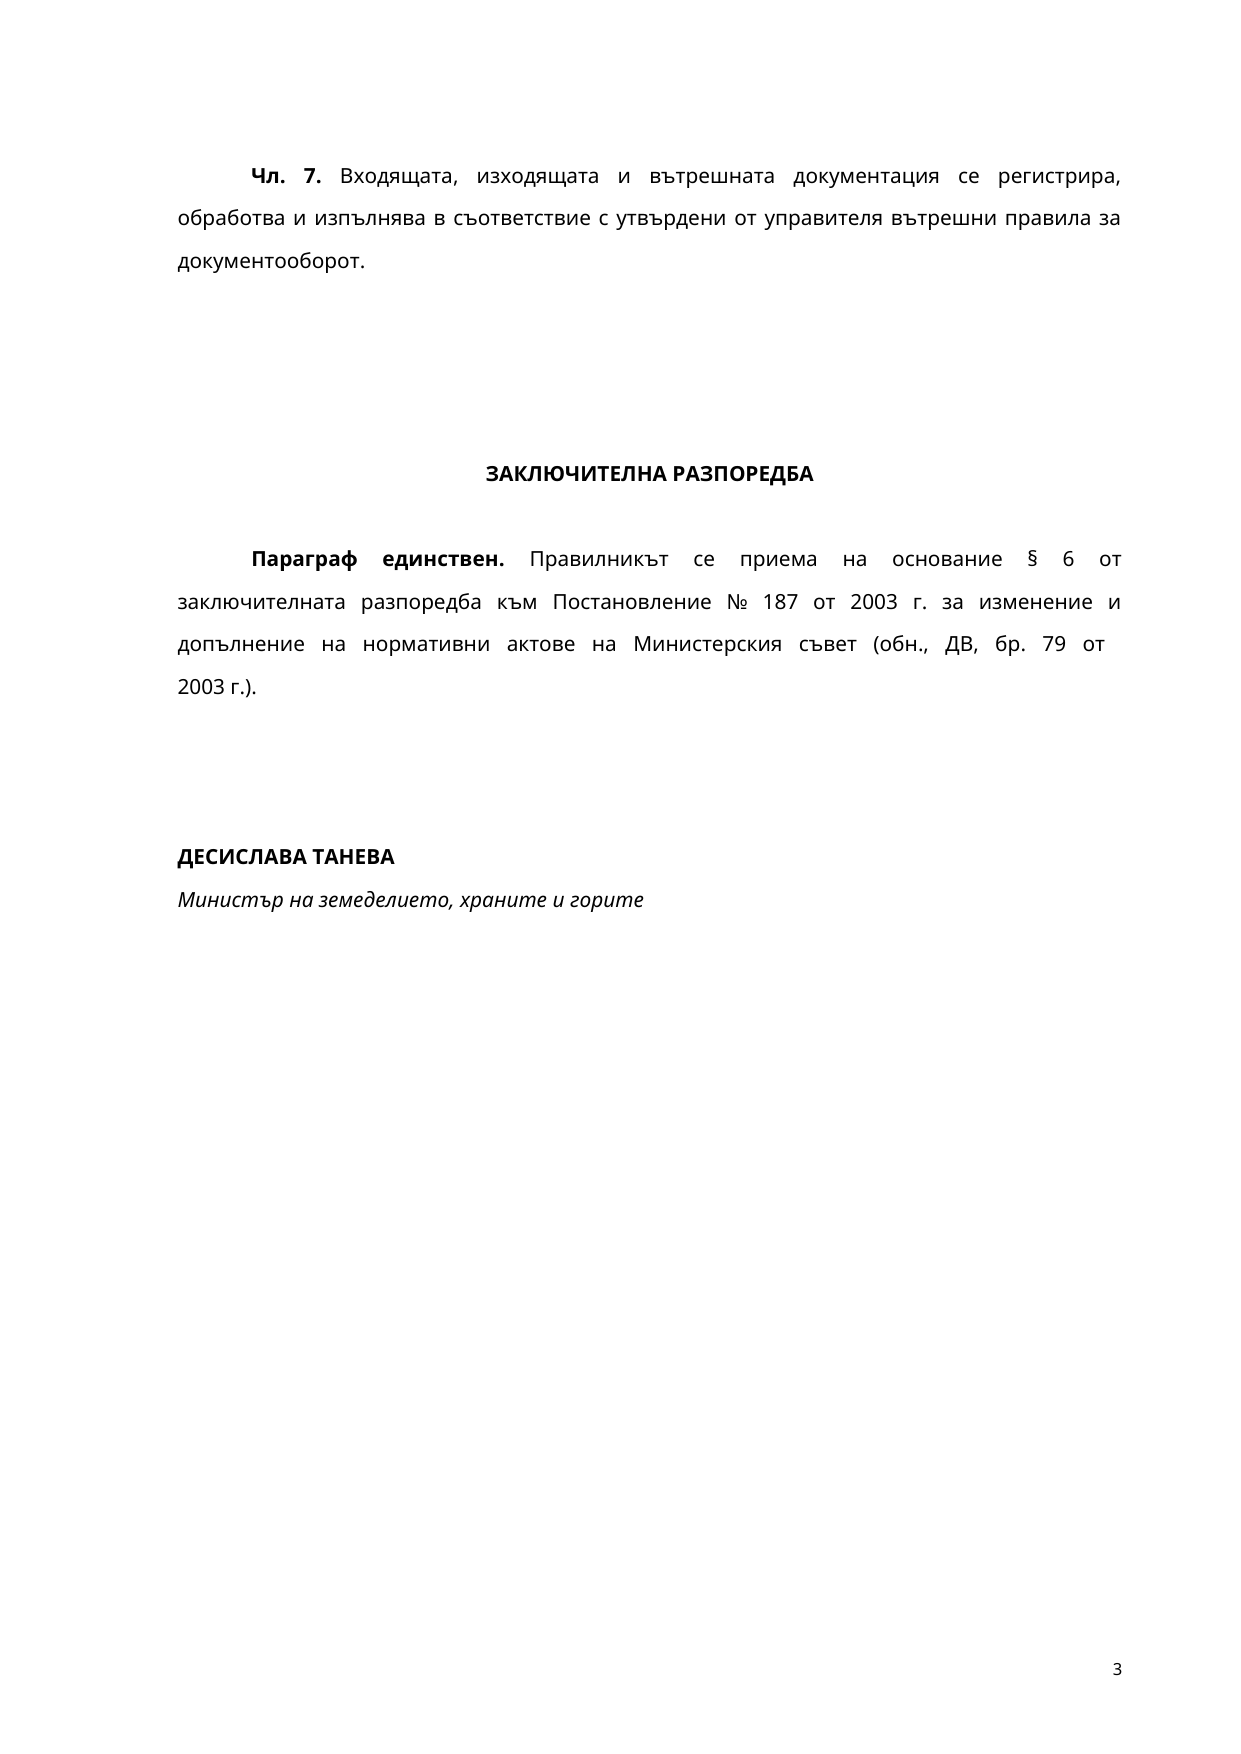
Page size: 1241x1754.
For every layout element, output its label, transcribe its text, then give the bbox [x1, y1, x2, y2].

text Министър на земеделието, храните и горите [177, 885, 1122, 913]
text Чл. 7. Входящата, изходящата и вътрешната документация се регистрира, обработва и изпълнява в съответствие с утвърдени от управителя вътрешни правила за документооборот. [177, 161, 1122, 274]
text Параграф единствен. Правилникът се приема на основание § 6 от заключителната разпоредба към Постановление № 187 от 2003 г. за изменение и допълнение на нормативни актове на Министерския съвет (обн., ДВ, бр. 79 от 2003 г.). [177, 544, 1122, 700]
text ЗАКЛЮЧИТЕЛНА РАЗПОРЕДБА [177, 459, 1122, 487]
text Десислава Танева [177, 842, 1122, 871]
